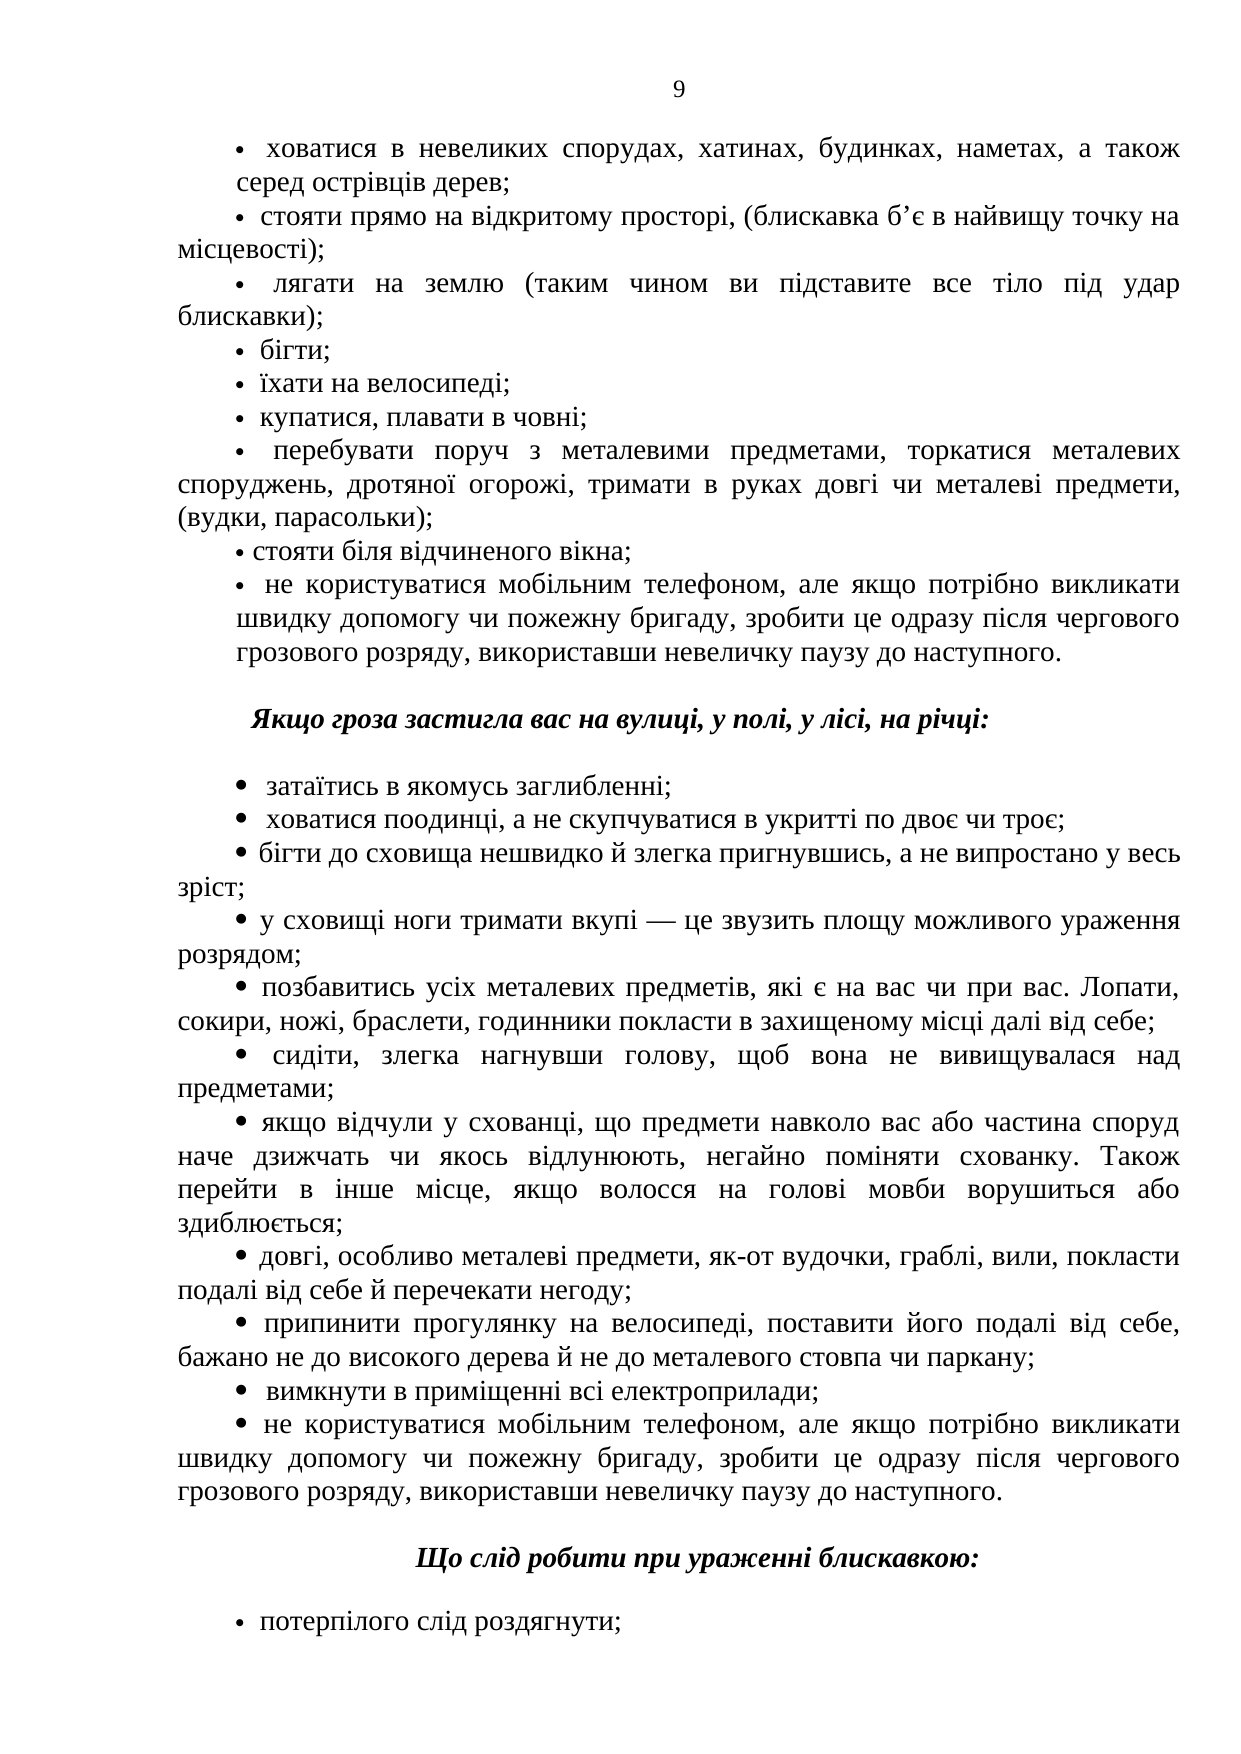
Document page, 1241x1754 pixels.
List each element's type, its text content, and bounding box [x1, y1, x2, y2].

list ховатися поодинці, а не скупчуватися в укритті по двоє чи троє; [236, 802, 1181, 835]
list якщо відчули у схованці, що предмети навколо вас або частина споруд наче дзижчать чи якось відлунюють, негайно поміняти схованку. Також перейти в інше місце, якщо волосся на голові мовби ворушиться або здиблюється; [177, 1104, 1181, 1238]
list стояти прямо на відкритому просторі, (блискавка б’є в найвищу точку на місцевості); [177, 198, 1181, 265]
list ховатися в невеликих спорудах, хатинах, будинках, наметах, а також серед острівців дерев; [236, 131, 1181, 198]
text Якщо гроза застигла вас на вулиці, у полі, у лісі, на річці: [177, 701, 1181, 734]
list перебувати поруч з металевими предметами, торкатися металевих споруджень, дротяної огорожі, тримати в руках довгі чи металеві предмети, (вудки, парасольки); [177, 432, 1181, 533]
list сидіти, злегка нагнувши голову, щоб вона не вивищувалася над предметами; [177, 1037, 1181, 1104]
list не користуватися мобільним телефоном, але якщо потрібно викликати швидку допомогу чи пожежну бригаду, зробити це одразу після чергового грозового розряду, використавши невеличку паузу до наступного. [177, 1406, 1181, 1507]
list бігти; [177, 332, 1181, 365]
list довгі, особливо металеві предмети, як-от вудочки, граблі, вили, покласти подалі від себе й перечекати негоду; [177, 1238, 1181, 1305]
list їхати на велосипеді; [177, 365, 1181, 399]
list стояти біля відчиненого вікна; [177, 533, 1181, 567]
list потерпілого слід роздягнути; [177, 1603, 1181, 1637]
list у сховищі ноги тримати вкупі — це звузить площу можливого ураження розрядом; [177, 902, 1181, 969]
list купатися, плавати в човні; [177, 399, 1181, 432]
text Що слід робити при ураженні блискавкою: [177, 1541, 1181, 1574]
list не користуватися мобільним телефоном, але якщо потрібно викликати швидку допомогу чи пожежну бригаду, зробити це одразу після чергового грозового розряду, використавши невеличку паузу до наступного. [236, 567, 1181, 667]
list припинити прогулянку на велосипеді, поставити його подалі від себе, бажано не до високого дерева й не до металевого стовпа чи паркану; [177, 1305, 1181, 1373]
list бігти до сховища нешвидко й злегка пригнувшись, а не випростано у весь зріст; [177, 835, 1181, 902]
list позбавитись усіх металевих предметів, які є на вас чи при вас. Лопати, сокири, ножі, браслети, годинники покласти в захищеному місці далі від себе; [177, 969, 1181, 1037]
list вимкнути в приміщенні всі електроприлади; [236, 1373, 1181, 1406]
list затаїтись в якомусь заглибленні; [236, 768, 1181, 802]
list лягати на землю (таким чином ви підставите все тіло під удар блискавки); [177, 265, 1181, 332]
